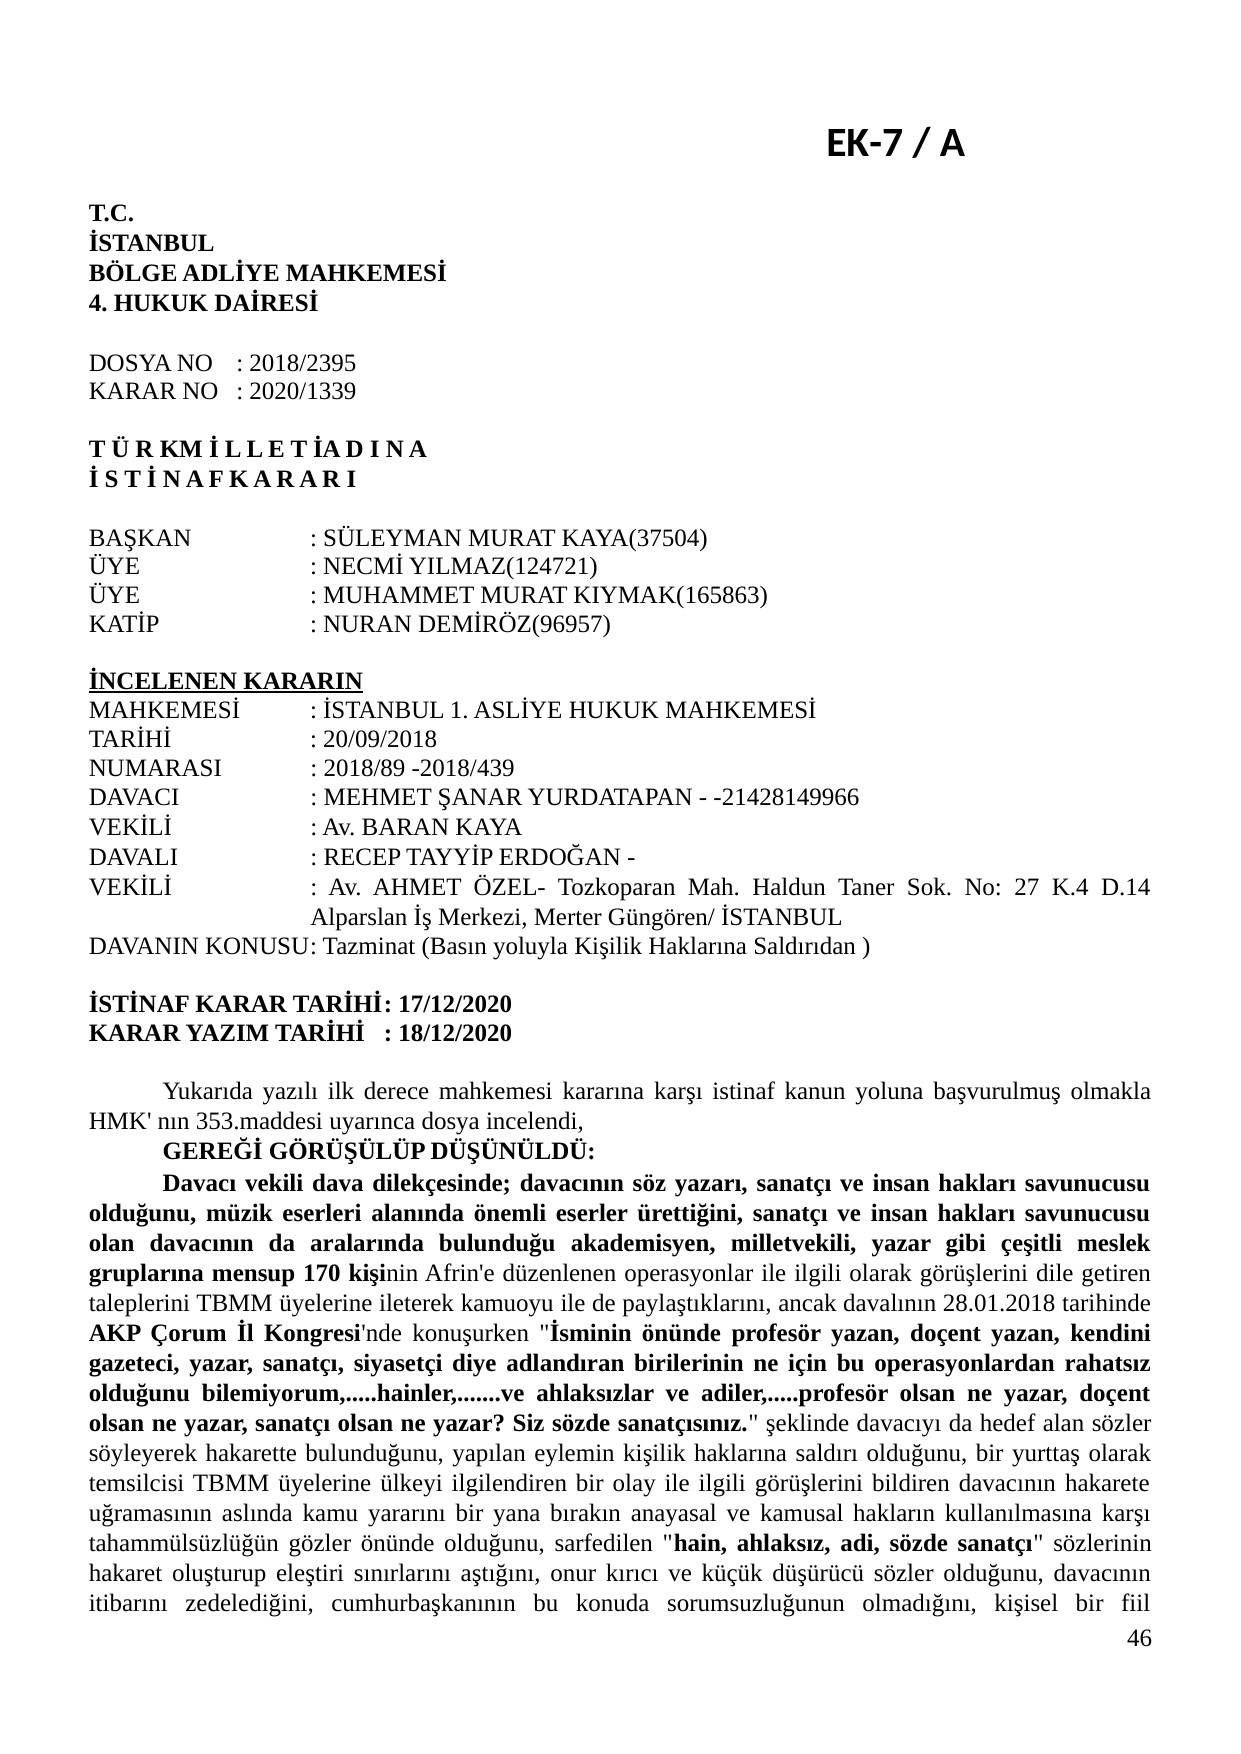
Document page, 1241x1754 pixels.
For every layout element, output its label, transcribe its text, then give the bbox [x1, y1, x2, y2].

text İSTANBUL [88, 228, 1152, 258]
text VEKİLİ : Av. AHMET ÖZEL- Tozkoparan Mah. Haldun Taner Sok. No: 27 K.4 D.14 Alparslan İş Merkezi, Merter Güngören/ İSTANBUL [88, 871, 1152, 931]
text BAŞKAN : SÜLEYMAN MURAT KAYA(37504) [88, 523, 1152, 551]
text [88, 1167, 1152, 1617]
text T Ü R KM İ L L E T İA D I N A [88, 434, 1152, 464]
text DOSYA NO : 2018/2395 [88, 348, 1152, 376]
text İ S T İ N A F K A R A R I [88, 464, 1152, 494]
text KARAR YAZIM TARİHİ : 18/12/2020 [88, 1018, 1152, 1046]
text DAVANIN KONUSU : Tazminat (Basın yoluyla Kişilik Haklarına Saldırıdan ) [88, 931, 1152, 960]
text MAHKEMESİ : İSTANBUL 1. ASLİYE HUKUK MAHKEMESİ [88, 695, 1152, 724]
text BÖLGE ADLİYE MAHKEMESİ [88, 258, 1152, 288]
text KARAR NO : 2020/1339 [88, 376, 1152, 405]
text VEKİLİ : Av. BARAN KAYA [88, 811, 1152, 841]
text ÜYE : NECMİ YILMAZ(124721) [88, 551, 1152, 580]
text Yukarıda yazılı ilk derece mahkemesi kararına karşı istinaf kanun yoluna başvurulmuş olmakla HMK' nın 353.maddesi uyarınca dosya incelendi, [88, 1075, 1152, 1135]
text NUMARASI : 2018/89 -2018/439 [88, 753, 1152, 781]
text 4. HUKUK DAİRESİ [88, 288, 1152, 318]
text GEREĞİ GÖRÜŞÜLÜP DÜŞÜNÜLDÜ: [88, 1135, 1152, 1165]
text T.C. [88, 198, 1152, 228]
text ÜYE : MUHAMMET MURAT KIYMAK(165863) [88, 580, 1152, 609]
text DAVALI : RECEP TAYYİP ERDOĞAN - [88, 841, 1152, 871]
text İSTİNAF KARAR TARİHİ : 17/12/2020 [88, 989, 1152, 1018]
text TARİHİ : 20/09/2018 [88, 724, 1152, 753]
text DAVACI : MEHMET ŞANAR YURDATAPAN - -21428149966 [88, 781, 1152, 811]
text İNCELENEN KARARIN [88, 666, 1152, 695]
text KATİP : NURAN DEMİRÖZ(96957) [88, 609, 1152, 638]
text EK-7 / A [88, 116, 1152, 167]
